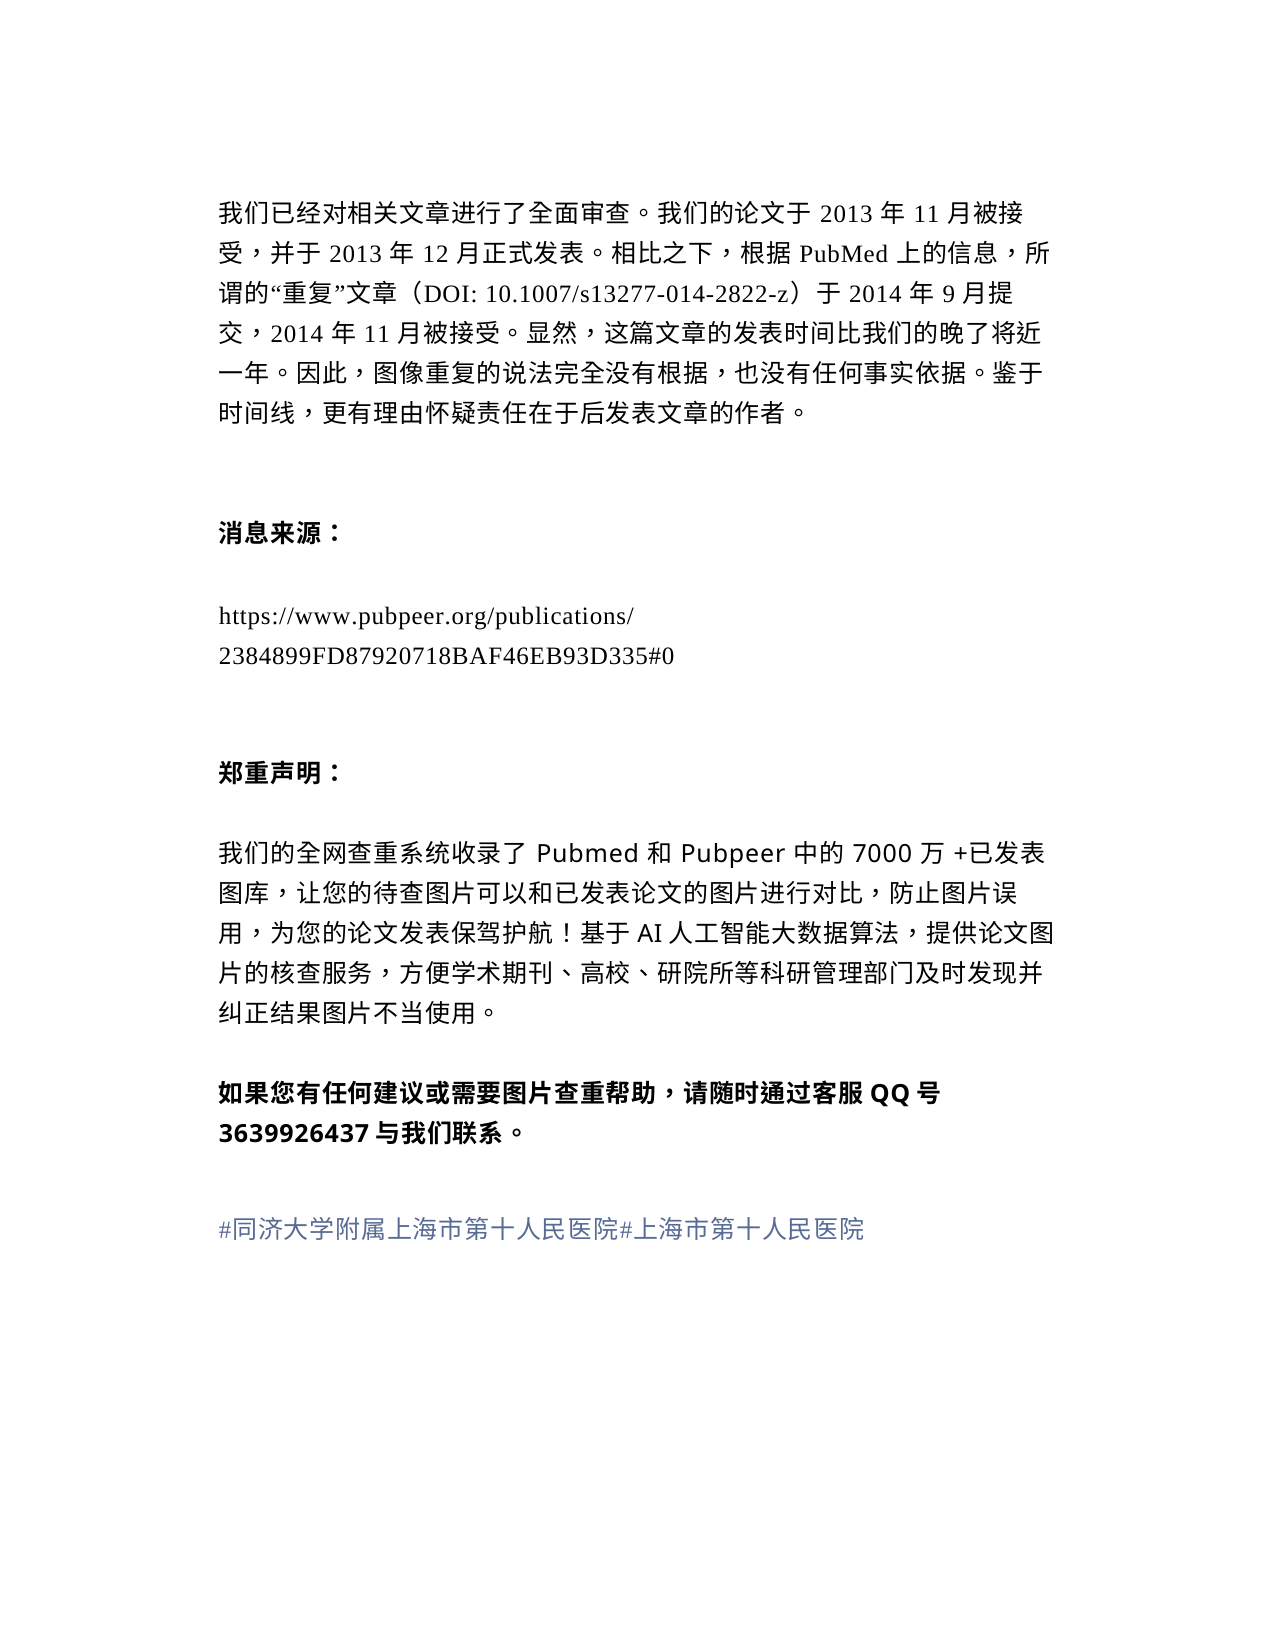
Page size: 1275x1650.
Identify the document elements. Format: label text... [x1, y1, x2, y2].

text #同济大学附属上海市第十人民医院#上海市第十人民医院 [219, 1206, 1056, 1246]
text 如果您有任何建议或需要图片查重帮助，请随时通过客服QQ号3639926437与我们联系。 [219, 1070, 1056, 1150]
text 郑重声明： [219, 750, 1056, 790]
text 消息来源： [219, 510, 1056, 550]
text 我们的全网查重系统收录了 Pubmed 和 Pubpeer 中的 7000 万 +已发表图库，让您的待查图片可以和已发表论文的图片进行对比，防止图片误用，为您的论文发表保驾护航！基于AI人工智能大数据算法，提供论文图片的核查服务，方便学术期刊、高校、研院所等科研管理部门及时发现并纠正结果图片不当使用。 [219, 830, 1056, 1030]
text https://www.pubpeer.org/publications/2384899FD87920718BAF46EB93D335#0 [219, 590, 1056, 670]
text 我们已经对相关文章进行了全面审查。我们的论文于 2013 年 11 月被接受，并于 2013 年 12 月正式发表。相比之下，根据 PubMed 上的信息，所谓的“重复”文章（DOI: 10.1007/s13277-014-2822-z）于 2014 年 9 月提交，2014 年 11 月被接受。显然，这篇文章的发表时间比我们的晚了将近一年。因此，图像重复的说法完全没有根据，也没有任何事实依据。鉴于时间线，更有理由怀疑责任在于后发表文章的作者。 [219, 190, 1056, 430]
